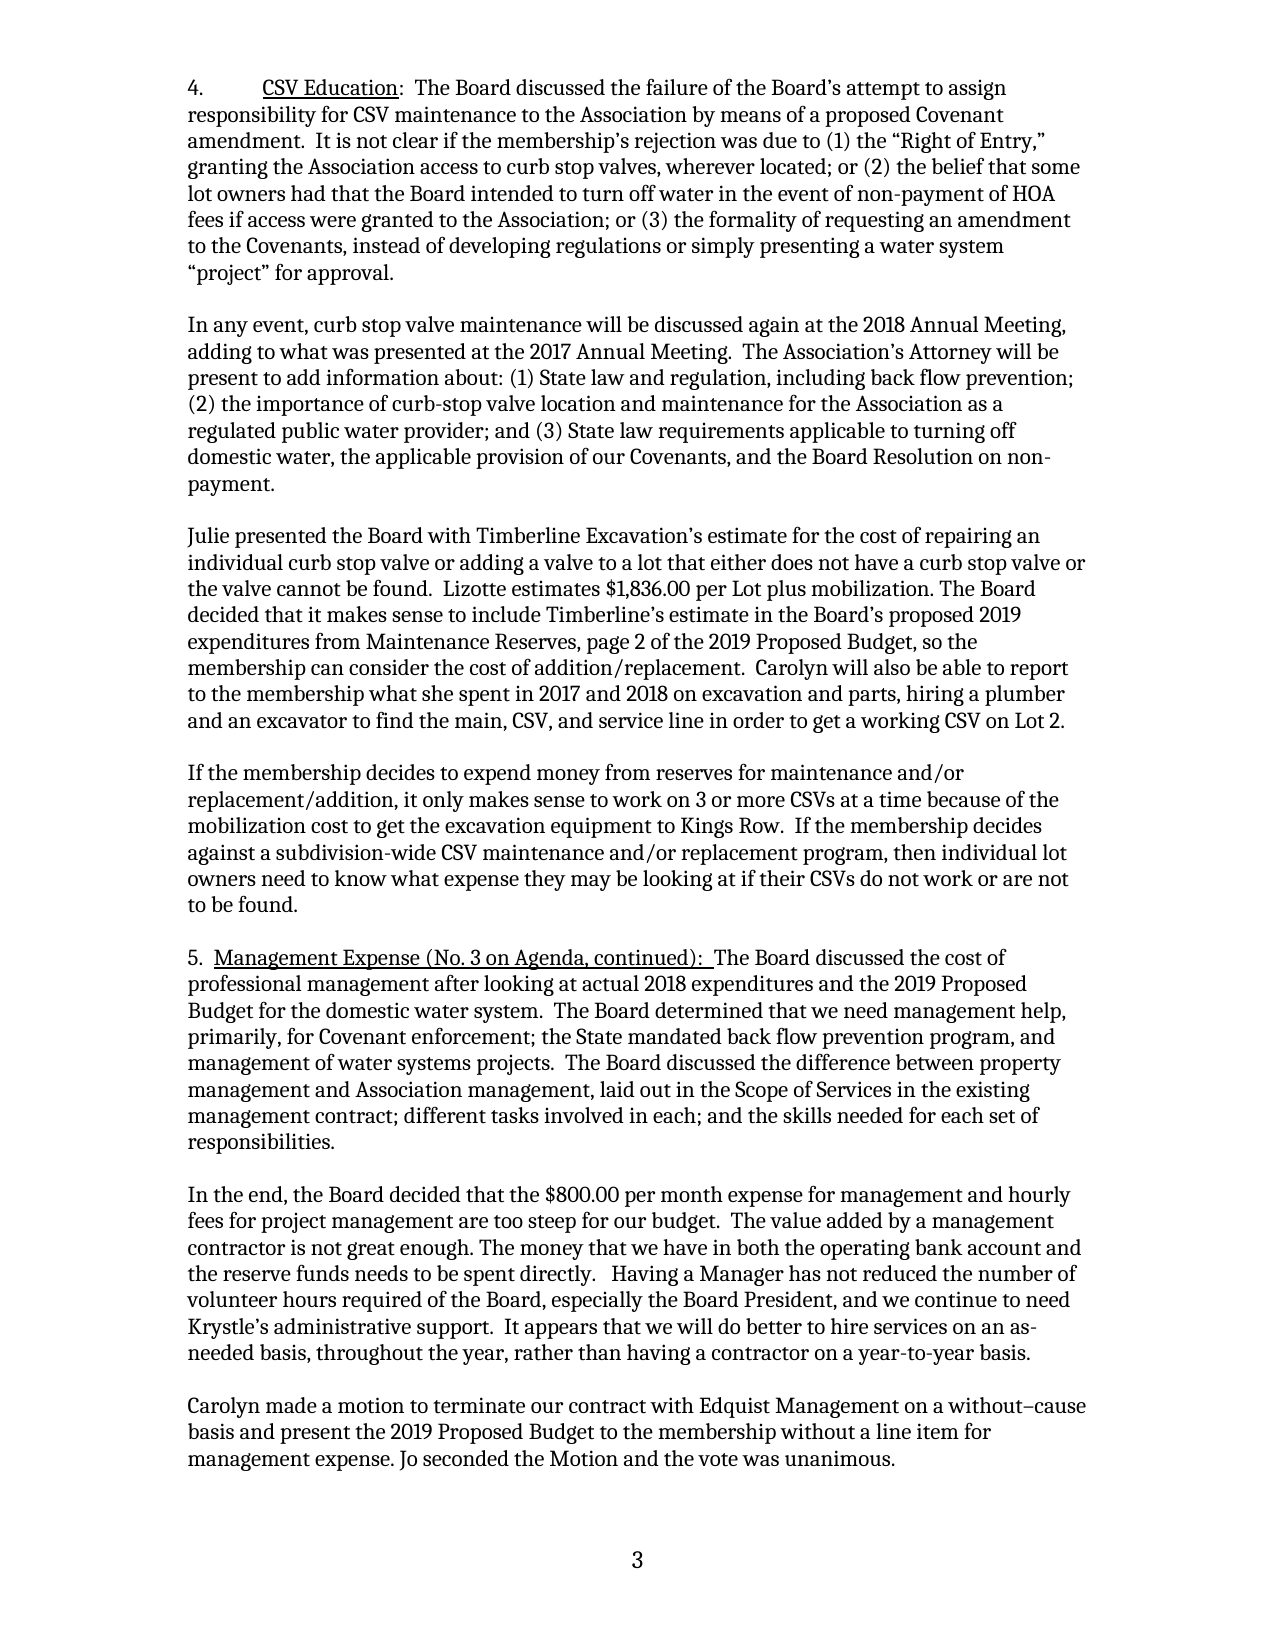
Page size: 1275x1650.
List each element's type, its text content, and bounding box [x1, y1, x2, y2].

text 5. Management Expense (No. 3 on Agenda, continued): The Board discussed the cost of professional management after looking at actual 2018 expenditures and the 2019 Proposed Budget for the domestic water system. The Board determined that we need management help, primarily, for Covenant enforcement; the State mandated back flow prevention program, and management of water systems projects. The Board discussed the difference between property management and Association management, laid out in the Scope of Services in the existing management contract; different tasks involved in each; and the skills needed for each set of responsibilities. [187, 945, 1087, 1156]
text In any event, curb stop valve maintenance will be discussed again at the 2018 Annual Meeting, adding to what was presented at the 2017 Annual Meeting. The Association’s Attorney will be present to add information about: (1) State law and regulation, including back flow prevention; (2) the importance of curb-stop valve location and maintenance for the Association as a regulated public water provider; and (3) State law requirements applicable to turning off domestic water, the applicable provision of our Covenants, and the Board Resolution on non-payment. [187, 312, 1087, 497]
text In the end, the Board decided that the $800.00 per month expense for management and hourly fees for project management are too steep for our budget. The value added by a management contractor is not great enough. The money that we have in both the operating bank account and the reserve funds needs to be spent directly. Having a Manager has not reduced the number of volunteer hours required of the Board, especially the Board President, and we continue to need Krystle’s administrative support. It appears that we will do better to hire services on an as-needed basis, throughout the year, rather than having a contractor on a year-to-year basis. [187, 1182, 1087, 1366]
text If the membership decides to expend money from reserves for maintenance and/or replacement/addition, it only makes sense to work on 3 or more CSVs at a time because of the mobilization cost to get the excavation equipment to Kings Row. If the membership decides against a subdivision-wide CSV maintenance and/or replacement program, then individual lot owners need to know what expense they may be looking at if their CSVs do not work or are not to be found. [187, 760, 1087, 918]
text Carolyn made a motion to terminate our contract with Edquist Management on a without–cause basis and present the 2019 Proposed Budget to the membership without a line item for management expense. Jo seconded the Motion and the vote was unanimous. [187, 1393, 1087, 1472]
text 4. CSV Education: The Board discussed the failure of the Board’s attempt to assign responsibility for CSV maintenance to the Association by means of a proposed Covenant amendment. It is not clear if the membership’s rejection was due to (1) the “Right of Entry,” granting the Association access to curb stop valves, wherever located; or (2) the belief that some lot owners had that the Board intended to turn off water in the event of non-payment of HOA fees if access were granted to the Association; or (3) the formality of requesting an amendment to the Covenants, instead of developing regulations or simply presenting a water system “project” for approval. [187, 75, 1087, 286]
text Julie presented the Board with Timberline Excavation’s estimate for the cost of repairing an individual curb stop valve or adding a valve to a lot that either does not have a curb stop valve or the valve cannot be found. Lizotte estimates $1,836.00 per Lot plus mobilization. The Board decided that it makes sense to include Timberline’s estimate in the Board’s proposed 2019 expenditures from Maintenance Reserves, page 2 of the 2019 Proposed Budget, so the membership can consider the cost of addition/replacement. Carolyn will also be able to report to the membership what she spent in 2017 and 2018 on excavation and parts, hiring a plumber and an excavator to find the main, CSV, and service line in order to get a working CSV on Lot 2. [187, 523, 1087, 734]
